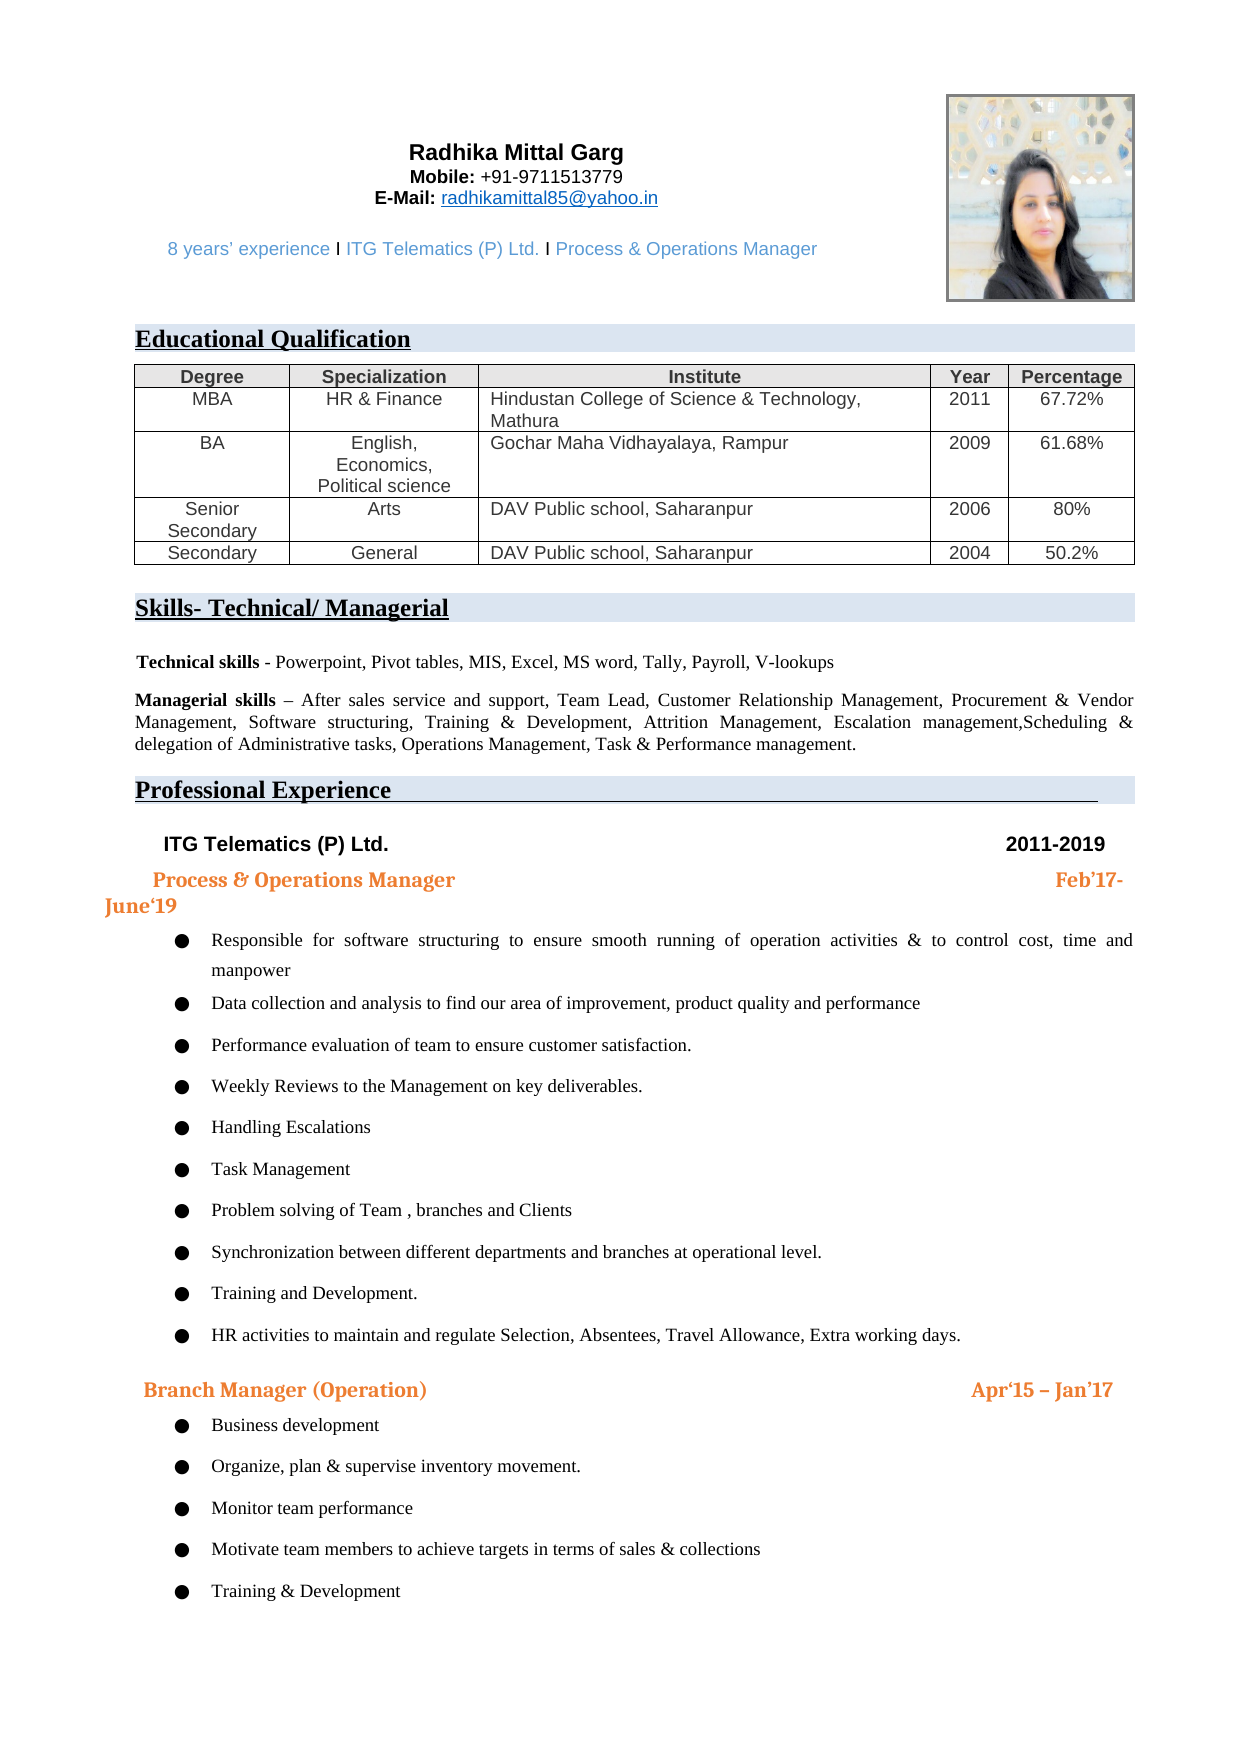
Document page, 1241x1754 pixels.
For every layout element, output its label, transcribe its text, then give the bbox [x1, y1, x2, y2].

text Process & Operations Manager Feb’17- June‘19 [105, 868, 1135, 918]
table_cell Secondary [135, 542, 289, 564]
table_header Degree [135, 365, 289, 387]
list Weekly Reviews to the Management on key deliverables. [174, 1065, 1135, 1103]
list Training & Development [174, 1569, 1135, 1608]
table_cell English, Economics, Political science [290, 432, 478, 497]
list Data collection and analysis to find our area of improvement, product quality and performance [174, 982, 1135, 1020]
text Branch Manager (Operation) Apr‘15 – Jan’17 [105, 1378, 1135, 1403]
table_cell HR & Finance [290, 388, 478, 431]
text E-Mail: radhikamittal85@yahoo.in [105, 187, 946, 209]
table_cell BA [135, 432, 289, 497]
list HR activities to maintain and regulate Selection, Absentees, Travel Allowance, Extra working days. [174, 1313, 1135, 1352]
table_cell 2004 [931, 542, 1008, 564]
list Synchronization between different departments and branches at operational level. [174, 1231, 1135, 1269]
table_cell General [290, 542, 478, 564]
table_cell 2009 [931, 432, 1008, 497]
text 8 years’ experience I ITG Telematics (P) Ltd. I Process & Operations Manager [105, 237, 946, 259]
list Training and Development. [174, 1272, 1135, 1311]
table_cell 2006 [931, 498, 1008, 541]
list Handling Escalations [174, 1106, 1135, 1145]
table_cell DAV Public school, Saharanpur [479, 498, 930, 541]
text Radhika Mittal Garg [105, 139, 946, 166]
table_cell DAV Public school, Saharanpur [479, 542, 930, 564]
list Motivate team members to achieve targets in terms of sales & collections [174, 1528, 1135, 1566]
text Technical skills - Powerpoint, Pivot tables, MIS, Excel, MS word, Tally, Payroll, V-lookups [105, 651, 1135, 672]
table_cell 80% [1009, 498, 1134, 541]
text Managerial skills – After sales service and support, Team Lead, Customer Relationship Management, Procurement & Vendor Management, Software structuring, Training & Development, Attrition Management, Escalation management,Scheduling & delegation of Administrative tasks, Operations Management, Task & Performance management. [134, 689, 1135, 754]
list Problem solving of Team , branches and Clients [174, 1189, 1135, 1228]
table_header Year [931, 365, 1008, 387]
text Mobile: +91-9711513779 [105, 166, 946, 187]
text Skills- Technical/ Managerial [135, 593, 1135, 622]
table_cell Senior Secondary [135, 498, 289, 541]
table_cell 2011 [931, 388, 1008, 431]
list Organize, plan & supervise inventory movement. [174, 1445, 1135, 1483]
text Educational Qualification [135, 324, 1135, 352]
table_header Percentage [1009, 365, 1134, 387]
table_header Specialization [290, 365, 478, 387]
list Monitor team performance [174, 1486, 1135, 1525]
list Task Management [174, 1148, 1135, 1186]
list Responsible for software structuring to ensure smooth running of operation activities & to control cost, time and manpower [174, 918, 1135, 980]
text Professional Experience [135, 776, 1135, 804]
table_cell 50.2% [1009, 542, 1134, 564]
table_cell 67.72% [1009, 388, 1134, 431]
picture [949, 97, 1132, 299]
list Business development [174, 1403, 1135, 1442]
table_header Institute [479, 365, 930, 387]
table_cell Hindustan College of Science & Technology, Mathura [479, 388, 930, 431]
table_cell MBA [135, 388, 289, 431]
list Performance evaluation of team to ensure customer satisfaction. [174, 1023, 1135, 1062]
text ITG Telematics (P) Ltd. 2011-2019 [135, 832, 1135, 856]
table_cell Arts [290, 498, 478, 541]
table_cell 61.68% [1009, 432, 1134, 497]
table_cell Gochar Maha Vidhayalaya, Rampur [479, 432, 930, 497]
